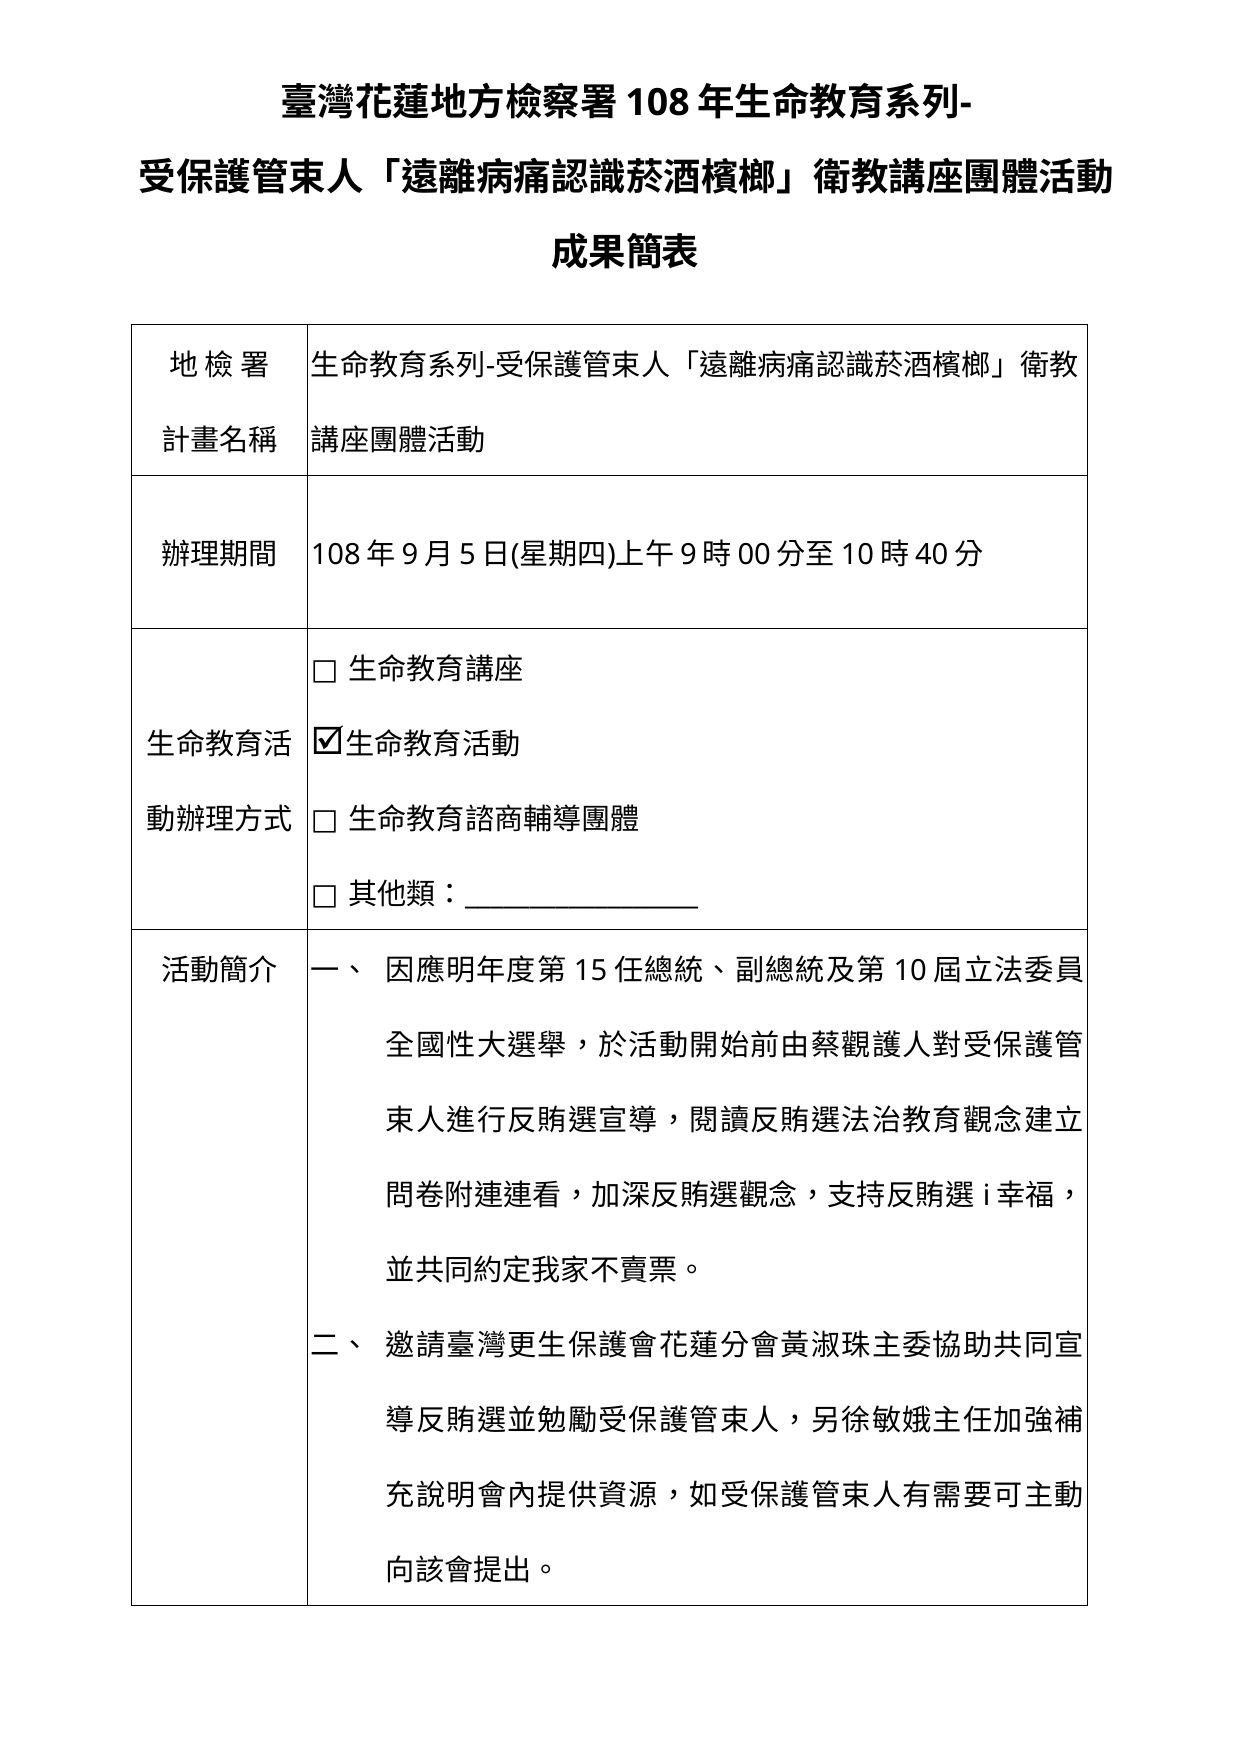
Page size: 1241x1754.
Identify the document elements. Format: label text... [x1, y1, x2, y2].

table_cell 生命教育講座 生命教育活動 生命教育諮商輔導團體 其他類：__________________ [308, 629, 1087, 929]
text 成果簡表 [127, 211, 1125, 286]
text 臺灣花蓮地方檢察署108年生命教育系列- [127, 61, 1125, 136]
text 受保護管束人「遠離病痛認識菸酒檳榔」衛教講座團體活動 [127, 136, 1125, 211]
table_cell 辦理期間 [132, 476, 307, 628]
table_cell 活動簡介 [132, 930, 307, 1605]
table_cell 生命教育活 動辦理方式 [132, 629, 307, 929]
table_header 生命教育系列-受保護管束人「遠離病痛認識菸酒檳榔」衛教講座團體活動 [308, 325, 1087, 475]
table_header 地 檢 署 計畫名稱 [132, 325, 307, 475]
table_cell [308, 930, 1087, 1605]
table_cell 108年9月5日(星期四)上午9時00分至10時40分 [308, 476, 1087, 628]
